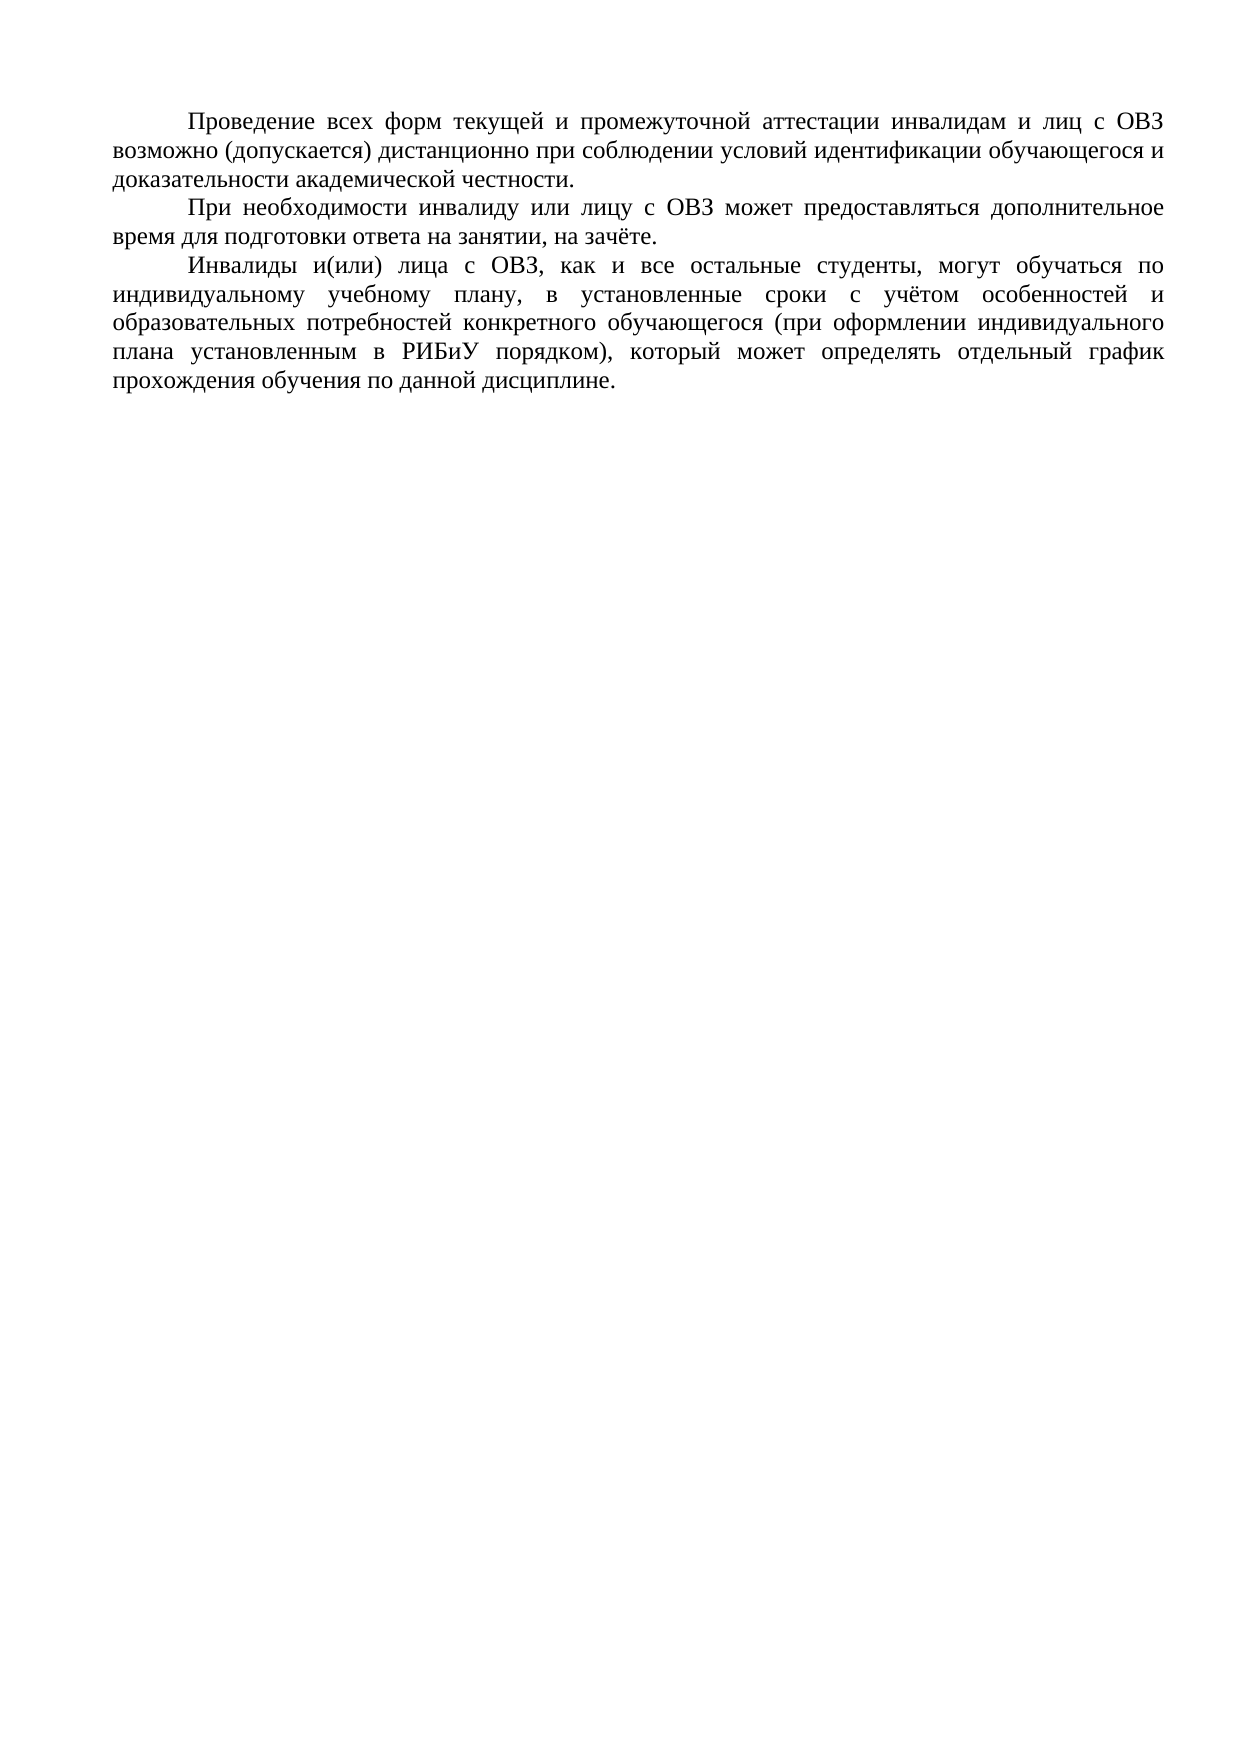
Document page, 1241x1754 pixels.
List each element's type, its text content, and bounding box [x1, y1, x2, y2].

text Инвалиды и(или) лица с ОВЗ, как и все остальные студенты, могут обучаться по индивидуальному учебному плану, в установленные сроки с учётом особенностей и образовательных потребностей конкретного обучающегося (при оформлении индивидуального плана установленным в РИБиУ порядком), который может определять отдельный график прохождения обучения по данной дисциплине. [112, 250, 1165, 394]
text При необходимости инвалиду или лицу с ОВЗ может предоставляться дополнительное время для подготовки ответа на занятии, на зачёте. [112, 192, 1165, 250]
text Проведение всех форм текущей и промежуточной аттестации инвалидам и лиц с ОВЗ возможно (допускается) дистанционно при соблюдении условий идентификации обучающегося и доказательности академической честности. [112, 106, 1165, 192]
